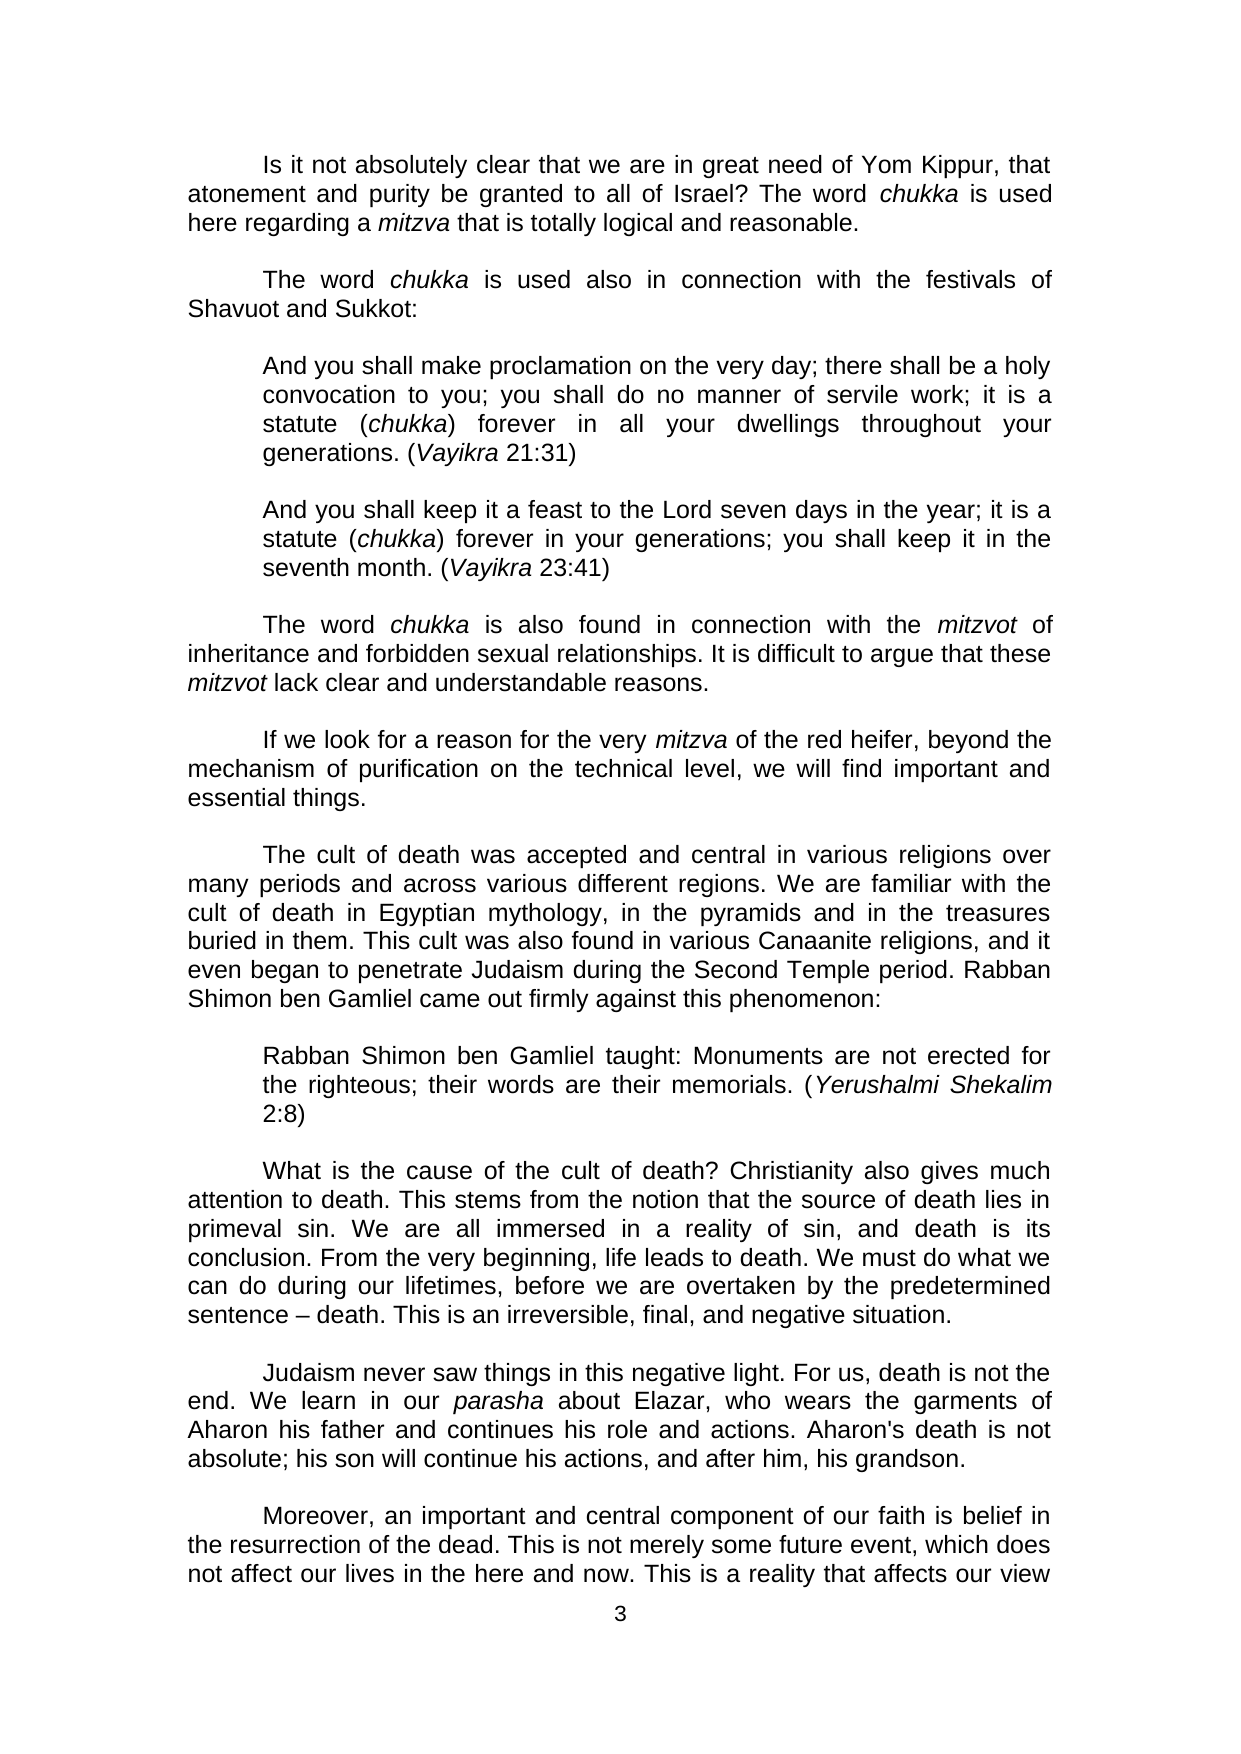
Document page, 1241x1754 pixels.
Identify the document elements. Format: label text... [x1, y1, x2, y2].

text Rabban Shimon ben Gamliel taught: Monuments are not erected for the righteous; their words are their memorials. (Yerushalmi Shekalim 2:8) [262, 1041, 1053, 1127]
text What is the cause of the cult of death? Christianity also gives much attention to death. This stems from the notion that the source of death lies in primeval sin. We are all immersed in a reality of sin, and death is its conclusion. From the very beginning, life leads to death. We must do what we can do during our lifetimes, before we are overtaken by the predetermined sentence – death. This is an irreversible, final, and negative situation. [187, 1156, 1053, 1329]
text The word chukka is also found in connection with the mitzvot of inheritance and forbidden sexual relationships. It is difficult to argue that these mitzvot lack clear and understandable reasons. [187, 610, 1053, 696]
text And you shall keep it a feast to the Lord seven days in the year; it is a statute (chukka) forever in your generations; you shall keep it in the seventh month. (Vayikra 23:41) [262, 518, 1053, 581]
text If we look for a reason for the very mitzva of the red heifer, beyond the mechanism of purification on the technical level, we will find important and essential things. [187, 725, 1053, 811]
text The cult of death was accepted and central in various religions over many periods and across various different regions. We are familiar with the cult of death in Egyptian mythology, in the pyramids and in the treasures buried in them. This cult was also found in various Canaanite religions, and it even began to penetrate Judaism during the Second Temple period. Rabban Shimon ben Gamliel came out firmly against this phenomenon: [187, 840, 1053, 1012]
text The word chukka is used also in connection with the festivals of Shavuot and Sukkot: [187, 265, 1053, 322]
text Judaism never saw things in this negative light. For us, death is not the end. We learn in our parasha about Elazar, who wears the garments of Aharon his father and continues his role and actions. Aharon's death is not absolute; his son will continue his actions, and after him, his grandson. [187, 1357, 1053, 1472]
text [187, 1501, 1053, 1587]
text Is it not absolutely clear that we are in great need of Yom Kippur, that atonement and purity be granted to all of Israel? The word chukka is used here regarding a mitzva that is totally logical and reasonable. [187, 150, 1053, 236]
text And you shall make proclamation on the very day; there shall be a holy convocation to you; you shall do no manner of servile work; it is a statute (chukka) forever in all your dwellings throughout your generations. (Vayikra 21:31) [262, 374, 1053, 466]
